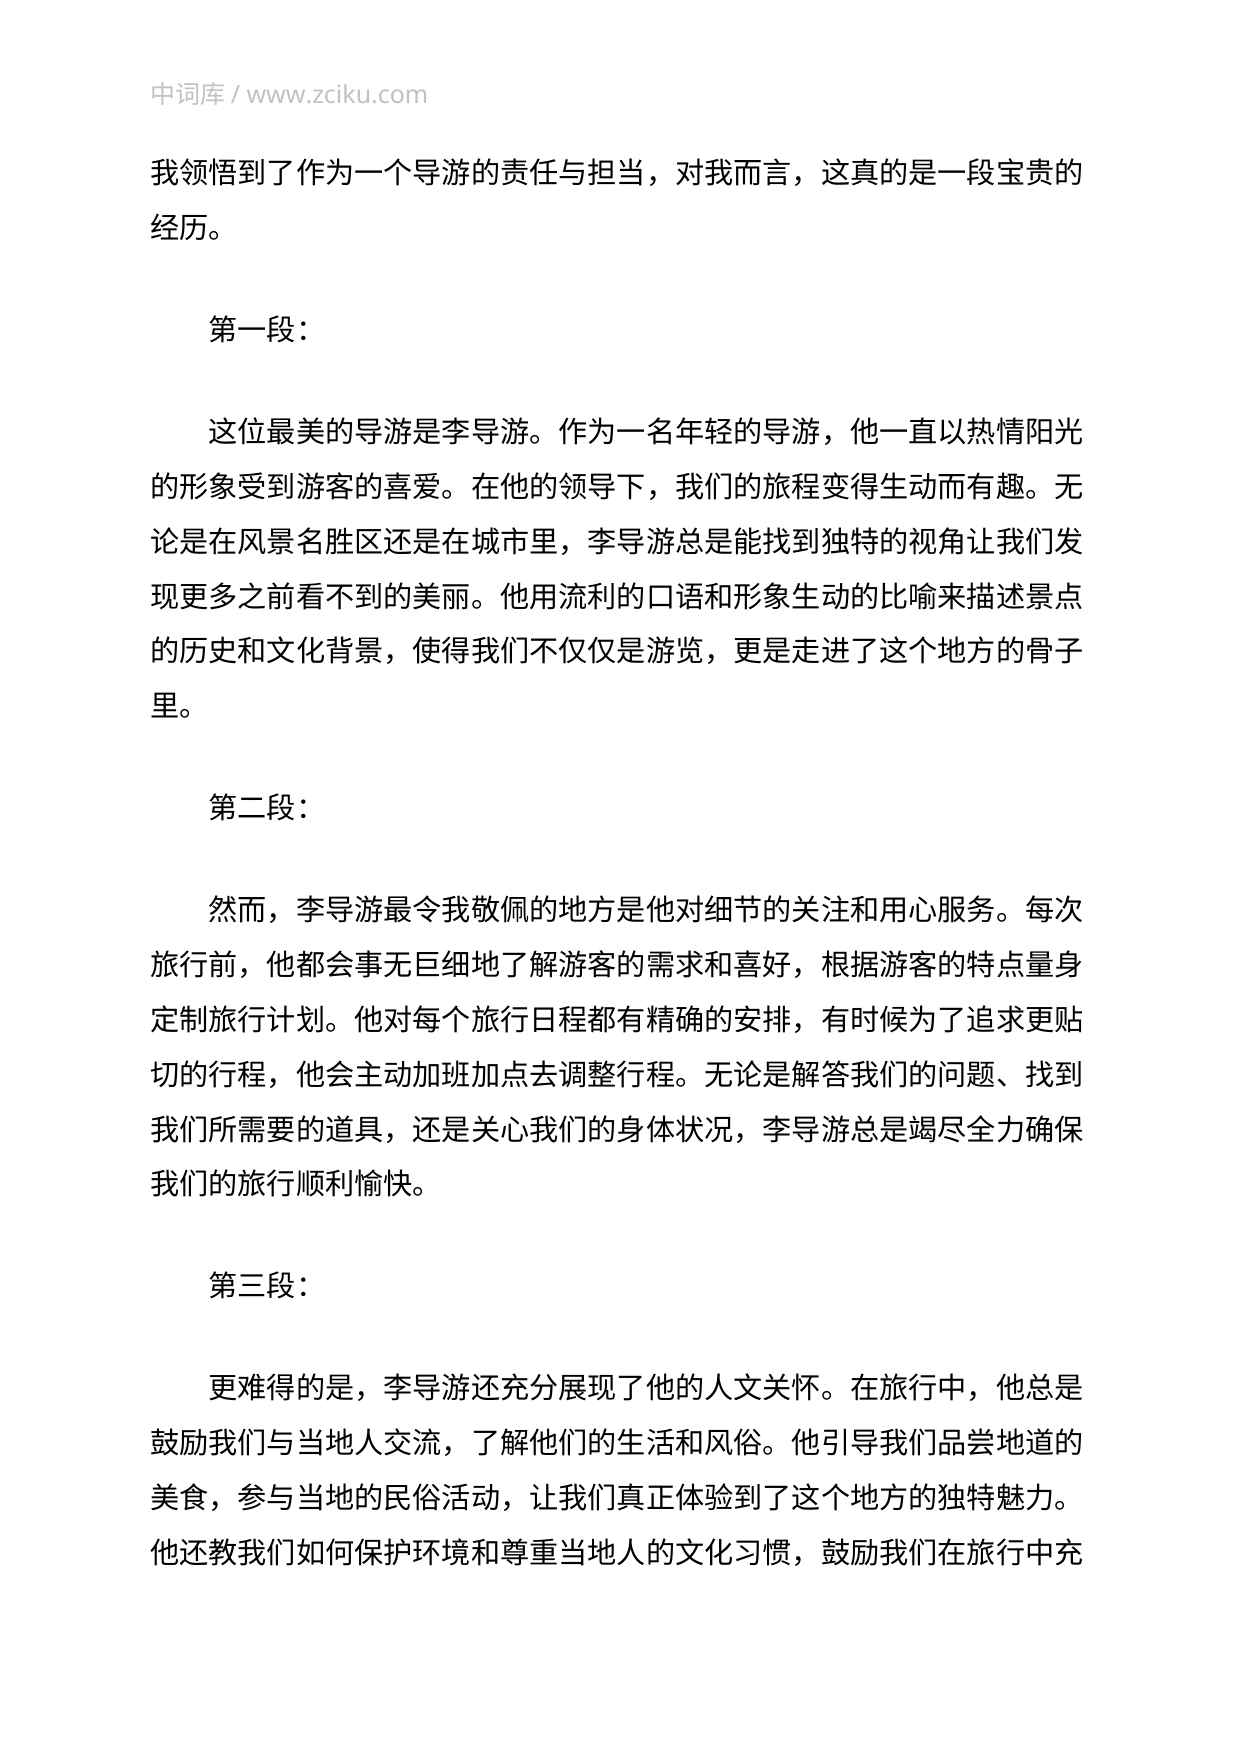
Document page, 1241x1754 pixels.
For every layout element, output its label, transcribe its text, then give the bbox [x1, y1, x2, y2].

text 第三段： [150, 1263, 1090, 1305]
text 第二段： [150, 785, 1090, 827]
text 这位最美的导游是李导游。作为一名年轻的导游，他一直以热情阳光的形象受到游客的喜爱。在他的领导下，我们的旅程变得生动而有趣。无论是在风景名胜区还是在城市里，李导游总是能找到独特的视角让我们发现更多之前看不到的美丽。他用流利的口语和形象生动的比喻来描述景点的历史和文化背景，使得我们不仅仅是游览，更是走进了这个地方的骨子里。 [150, 408, 1090, 725]
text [150, 1364, 1090, 1571]
text 然而，李导游最令我敬佩的地方是他对细节的关注和用心服务。每次旅行前，他都会事无巨细地了解游客的需求和喜好，根据游客的特点量身定制旅行计划。他对每个旅行日程都有精确的安排，有时候为了追求更贴切的行程，他会主动加班加点去调整行程。无论是解答我们的问题、找到我们所需要的道具，还是关心我们的身体状况，李导游总是竭尽全力确保我们的旅行顺利愉快。 [150, 886, 1090, 1203]
text 第一段： [150, 307, 1090, 349]
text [150, 150, 1090, 247]
